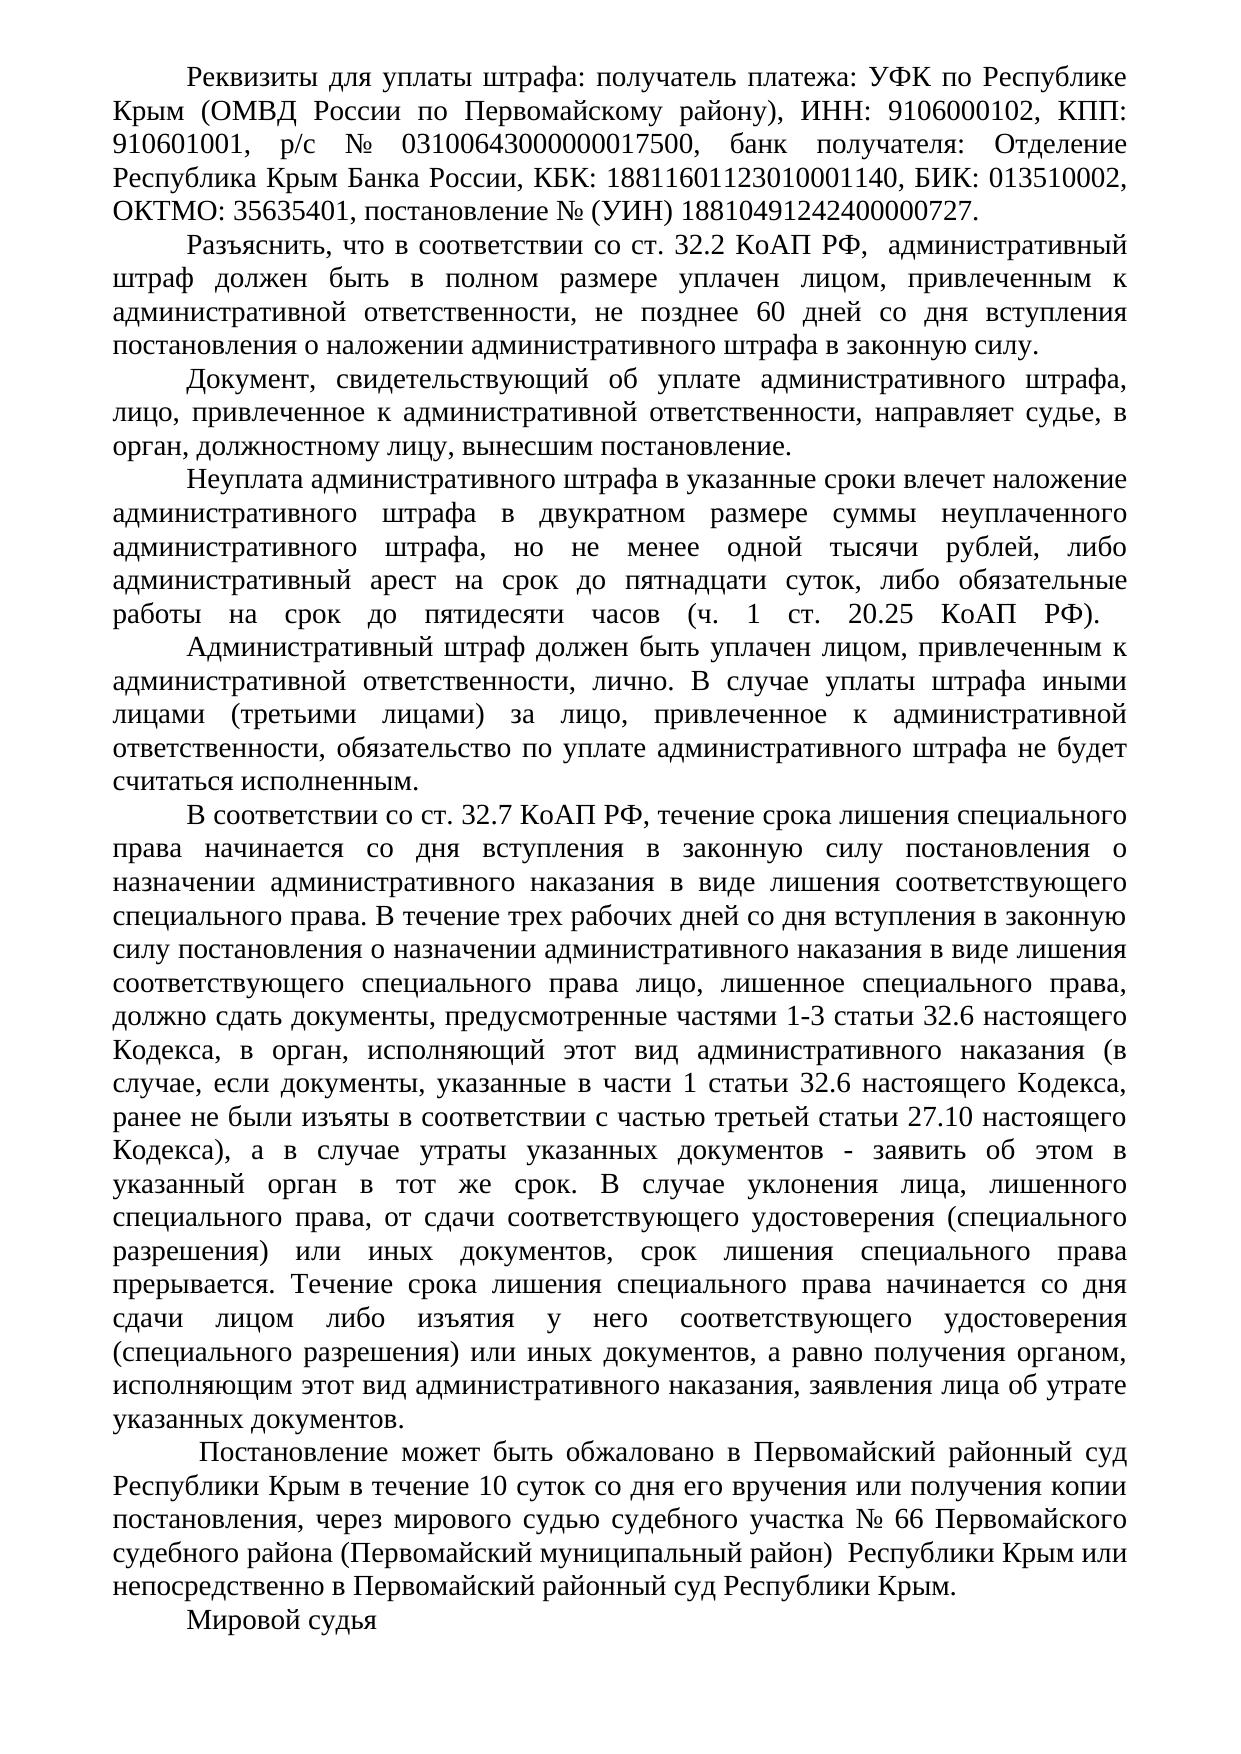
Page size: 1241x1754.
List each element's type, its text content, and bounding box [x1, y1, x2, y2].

text Реквизиты для уплаты штрафа: получатель платежа: УФК по Республике Крым (ОМВД России по Первомайскому району), ИНН: 9106000102, КПП: 910601001, р/с № 03100643000000017500, банк получателя: Отделение Республика Крым Банка России, КБК: 18811601123010001140, БИК: 013510002, ОКТМО: 35635401, постановление № (УИН) 18810491242400000727. [112, 59, 1128, 227]
text Постановление может быть обжаловано в Первомайский районный суд Республики Крым в течение 10 суток со дня его вручения или получения копии постановления, через мирового судью судебного участка № 66 Первомайского судебного района (Первомайский муниципальный район) Республики Крым или непосредственно в Первомайский районный суд Республики Крым. [112, 1434, 1128, 1602]
text В соответствии со ст. 32.7 КоАП РФ, течение срока лишения специального права начинается со дня вступления в законную силу постановления о назначении административного наказания в виде лишения соответствующего специального права. В течение трех рабочих дней со дня вступления в законную силу постановления о назначении административного наказания в виде лишения соответствующего специального права лицо, лишенное специального права, должно сдать документы, предусмотренные частями 1-3 статьи 32.6 настоящего Кодекса, в орган, исполняющий этот вид административного наказания (в случае, если документы, указанные в части 1 статьи 32.6 настоящего Кодекса, ранее не были изъяты в соответствии с частью третьей статьи 27.10 настоящего Кодекса), а в случае утраты указанных документов - заявить об этом в указанный орган в тот же срок. В случае уклонения лица, лишенного специального права, от сдачи соответствующего удостоверения (специального разрешения) или иных документов, срок лишения специального права прерывается. Течение срока лишения специального права начинается со дня сдачи лицом либо изъятия у него соответствующего удостоверения (специального разрешения) или иных документов, а равно получения органом, исполняющим этот вид административного наказания, заявления лица об утрате указанных документов. [112, 797, 1128, 1434]
text Документ, свидетельствующий об уплате административного штрафа, лицо, привлеченное к административной ответственности, направляет судье, в орган, должностному лицу, вынесшим постановление. [112, 361, 1128, 462]
text Неуплата административного штрафа в указанные сроки влечет наложение административного штрафа в двукратном размере суммы неуплаченного административного штрафа, но не менее одной тысячи рублей, либо административный арест на срок до пятнадцати суток, либо обязательные работы на срок до пятидесяти часов (ч. 1 ст. 20.25 КоАП РФ). Административный штраф должен быть уплачен лицом, привлеченным к административной ответственности, лично. В случае уплаты штрафа иными лицами (третьими лицами) за лицо, привлеченное к административной ответственности, обязательство по уплате административного штрафа не будет считаться исполненным. [112, 462, 1128, 797]
text Разъяснить, что в соответствии со ст. 32.2 КоАП РФ, административный штраф должен быть в полном размере уплачен лицом, привлеченным к административной ответственности, не позднее 60 дней со дня вступления постановления о наложении административного штрафа в законную силу. [112, 227, 1128, 361]
text Мировой судья [112, 1602, 1128, 1636]
